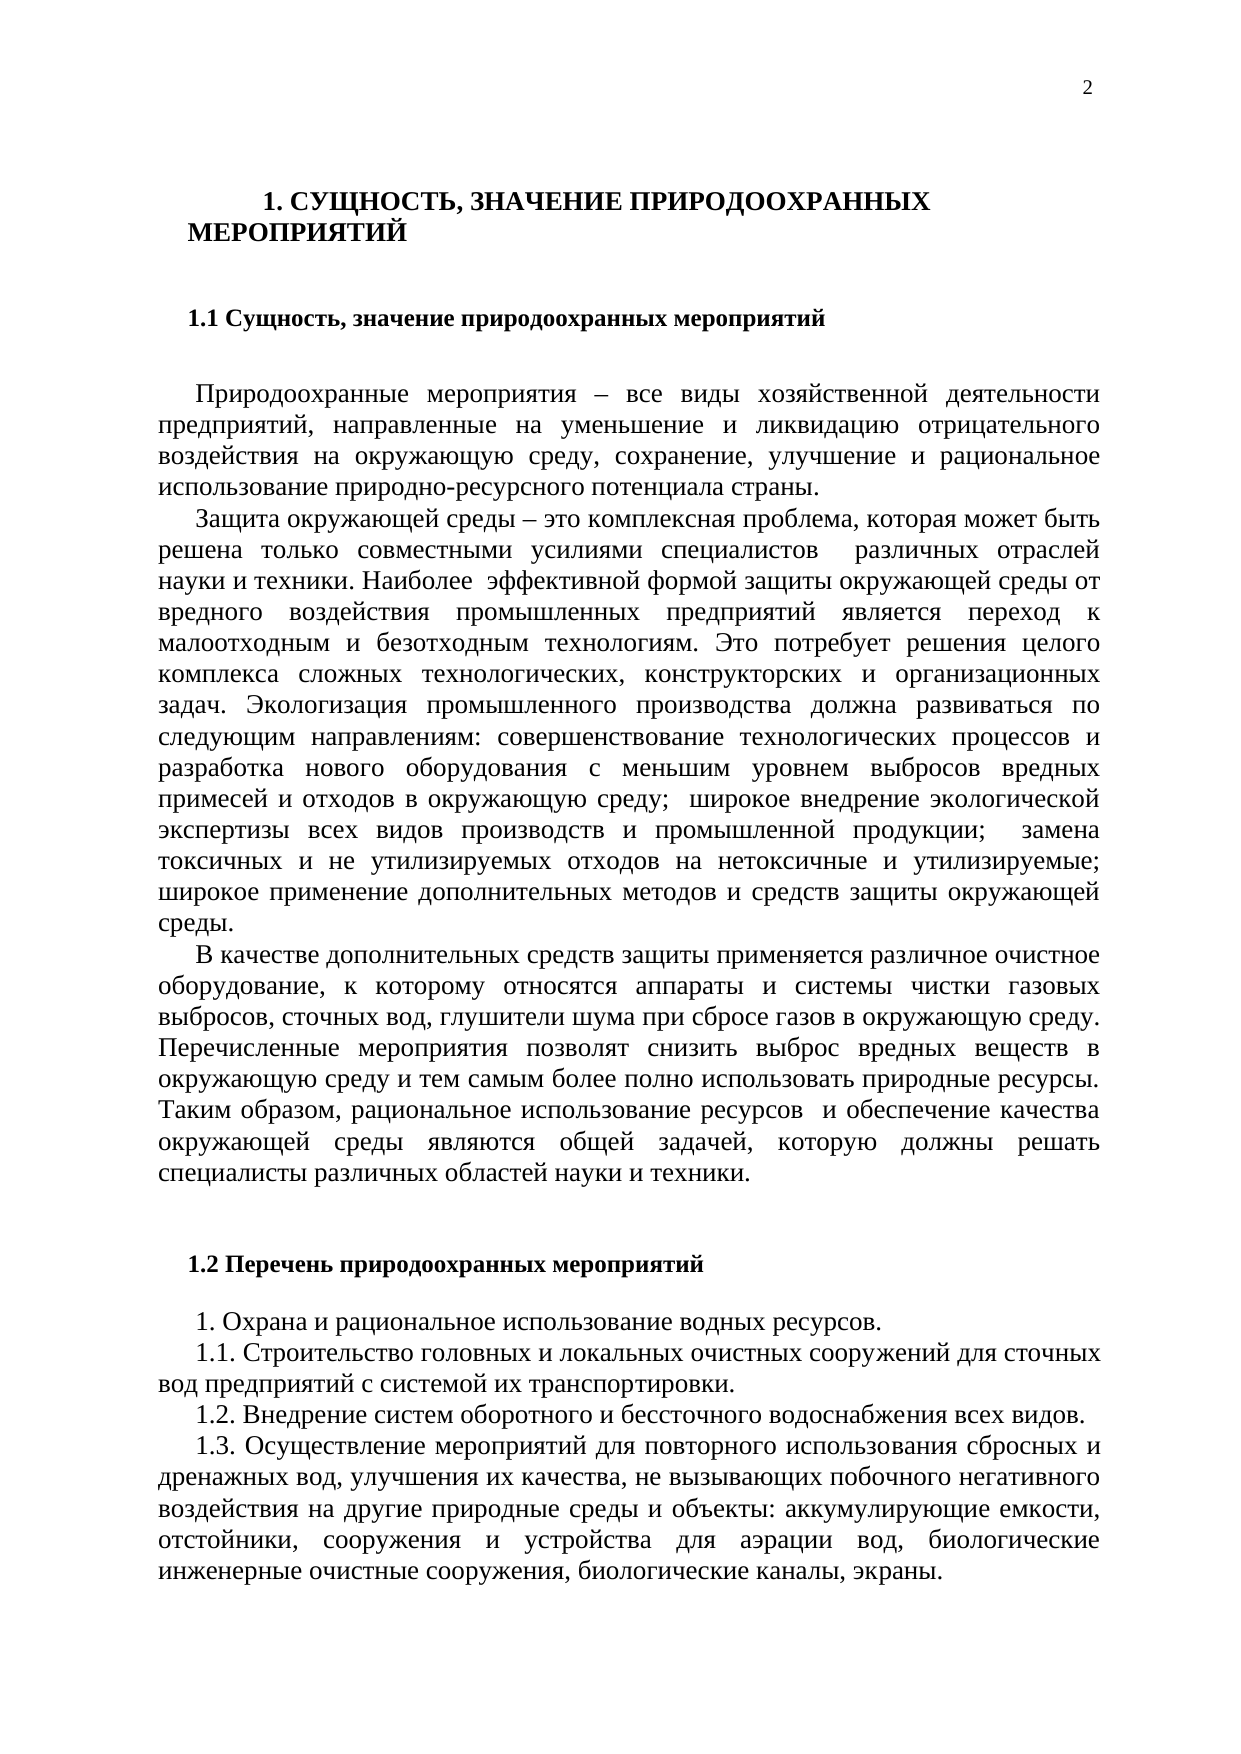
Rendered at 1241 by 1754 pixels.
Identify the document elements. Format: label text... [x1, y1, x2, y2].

subtitle 1.1 Сущность, значение природоохранных мероприятий [187, 303, 1093, 332]
text Природоохранные мероприятия – все виды хозяйственной деятельности предприятий, направленные на уменьшение и ликвидацию отрицательного воздействия на окружающую среду, сохранение, улучшение и рациональное использование природно-ресурсного потенциала страны. [158, 377, 1101, 502]
text Защита окружающей среды – это комплексная проблема, которая может быть решена только совместными усилиями специалистов различных отраслей науки и техники. Наиболее эффективной формой защиты окружающей среды от вредного воздействия промышленных предприятий является переход к малоотходным и безотходным технологиям. Это потребует решения целого комплекса сложных технологических, конструкторских и организационных задач. Экологизация промышленного производства должна развиваться по следующим направлениям: совершенствование технологических процессов и разработка нового оборудования с меньшим уровнем выбросов вредных примесей и отходов в окружающую среду; широкое внедрение экологической экспертизы всех видов производств и промышленной продукции; замена токсичных и не утилизируемых отходов на нетоксичные и утилизируемые; широкое применение дополнительных методов и средств защиты окружающей среды. [158, 502, 1101, 938]
text 1.1. Строительство головных и локальных очистных сооружений для сточных вод предприятий с системой их транспортировки. [158, 1336, 1101, 1398]
subtitle 1.2 Перечень природоохранных мероприятий [187, 1249, 1093, 1278]
text 1.2. Внедрение систем оборотного и бессточного водоснабжения всех видов. [158, 1398, 1101, 1429]
subtitle 1. СУЩНОСТЬ, ЗНАЧЕНИЕ ПРИРОДООХРАННЫХ МЕРОПРИЯТИЙ [187, 185, 1093, 248]
text 1.3. Осуществление мероприятий для повторного использования сбросных и дренажных вод, улучшения их качества, не вызывающих побочного негативного воздействия на другие природные среды и объекты: аккумулирующие емкости, отстойники, сооружения и устройства для аэрации вод, биологические инженерные очистные сооружения, биологические каналы, экраны. [158, 1429, 1101, 1585]
text В качестве дополнительных средств защиты применяется различное очистное оборудование, к которому относятся аппараты и системы чистки газовых выбросов, сточных вод, глушители шума при сбросе газов в окружающую среду. Перечисленные мероприятия позволят снизить выброс вредных веществ в окружающую среду и тем самым более полно использовать природные ресурсы. Таким образом, рациональное использование ресурсов и обеспечение качества окружающей среды являются общей задачей, которую должны решать специалисты различных областей науки и техники. [158, 938, 1101, 1187]
text 1. Охрана и рациональное использование водных ресурсов. [158, 1305, 1101, 1336]
